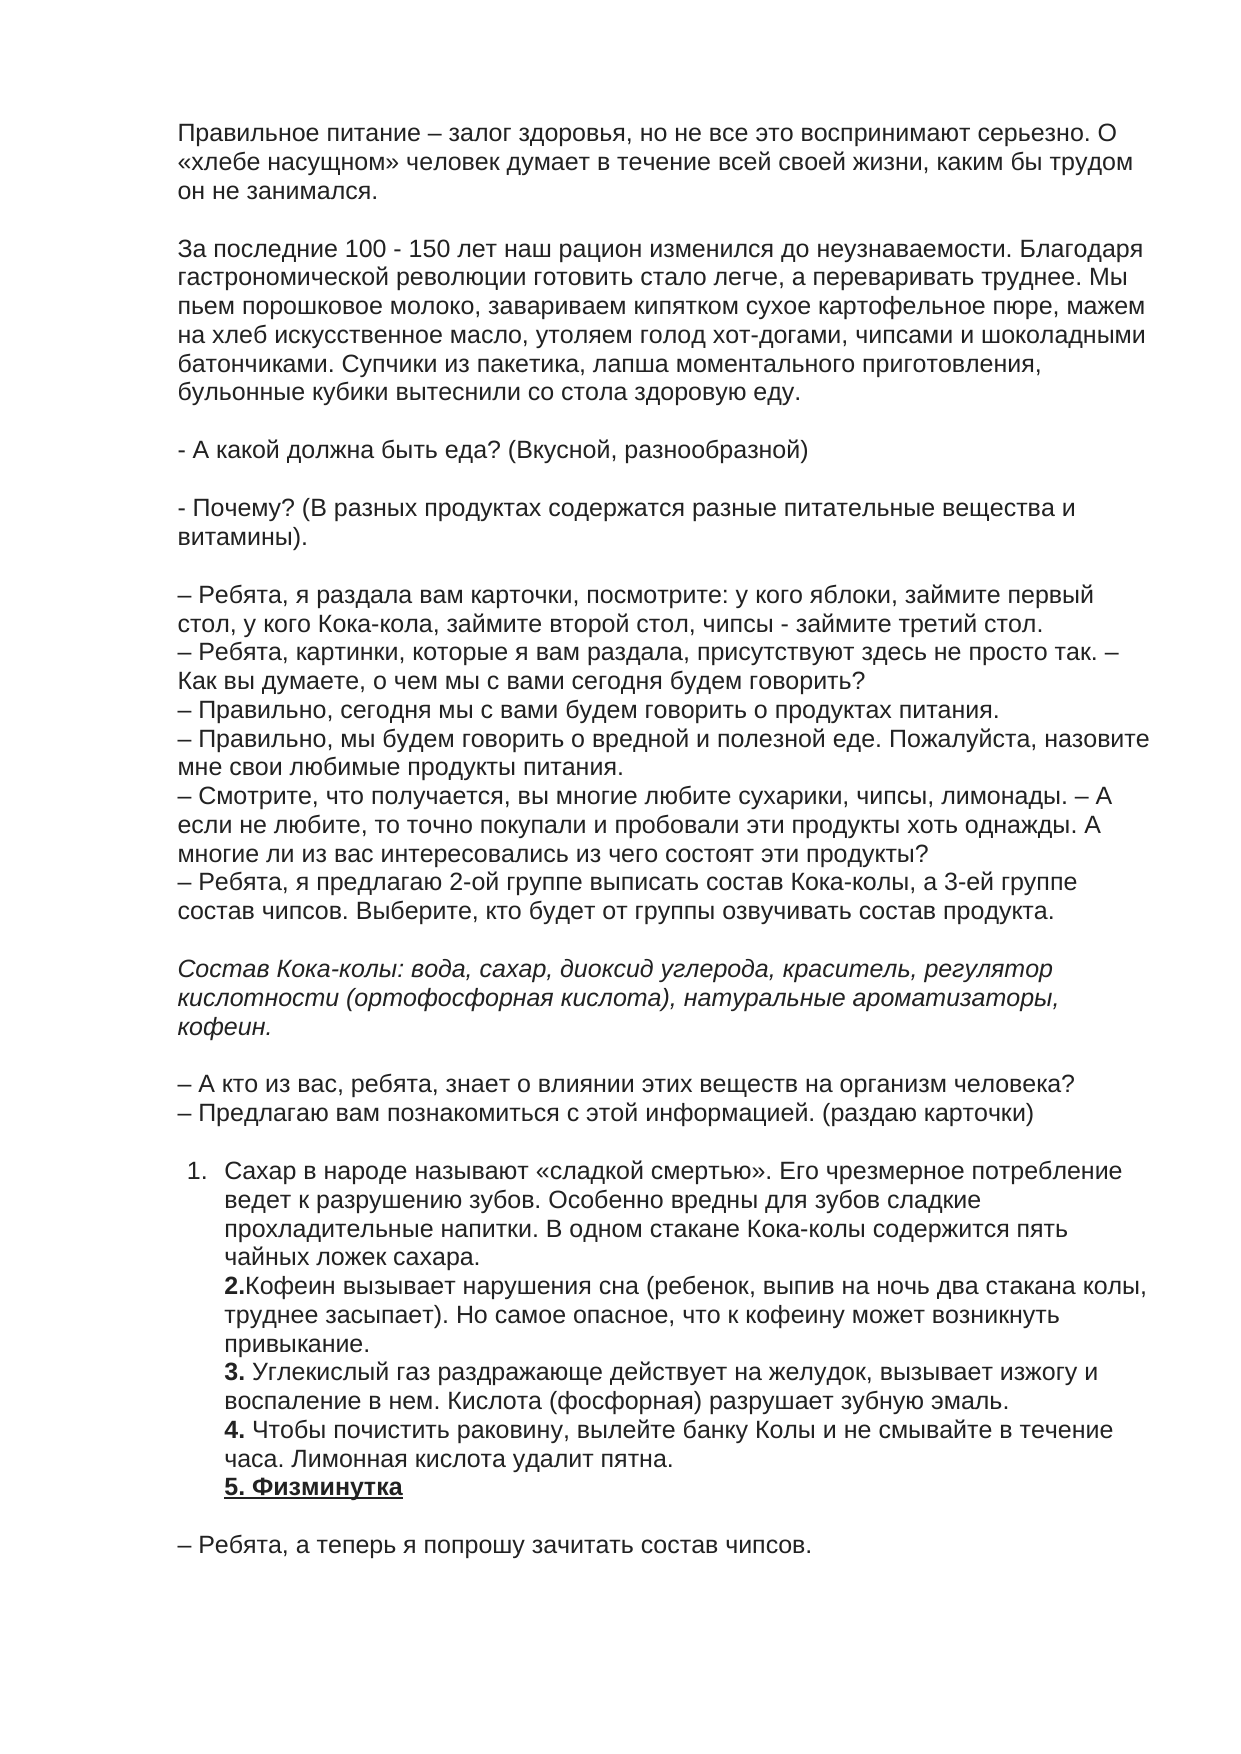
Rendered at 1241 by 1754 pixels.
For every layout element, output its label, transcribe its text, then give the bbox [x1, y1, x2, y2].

text – Ребята, я раздала вам карточки, посмотрите: у кого яблоки, займите первый стол, у кого Кока-кола, займите второй стол, чипсы - займите третий стол. – Ребята, картинки, которые я вам раздала, присутствуют здесь не просто так. – Как вы думаете, о чем мы с вами сегодня будем говорить? – Правильно, сегодня мы с вами будем говорить о продуктах питания. – Правильно, мы будем говорить о вредной и полезной еде. Пожалуйста, назовите мне свои любимые продукты питания. – Смотрите, что получается, вы многие любите сухарики, чипсы, лимонады. – А если не любите, то точно покупали и пробовали эти продукты хоть однажды. А многие ли из вас интересовались из чего состоят эти продукты? – Ребята, я предлагаю 2-ой группе выписать состав Кока-колы, а 3-ей группе состав чипсов. Выберите, кто будет от группы озвучивать состав продукта. [177, 580, 1152, 925]
text - А какой должна быть еда? (Вкусной, разнообразной) [177, 435, 1152, 464]
text - Почему? (В разных продуктах содержатся разные питательные вещества и витамины). [177, 493, 1152, 551]
text За последние 100 - 150 лет наш рацион изменился до неузнаваемости. Благодаря гастрономической революции готовить стало легче, а переваривать труднее. Мы пьем порошковое молоко, завариваем кипятком сухое картофельное пюре, мажем на хлеб искусственное масло, утоляем голод хот-догами, чипсами и шоколадными батончиками. Супчики из пакетика, лапша моментального приготовления, бульонные кубики вытеснили со стола здоровую еду. [177, 233, 1152, 406]
text – Ребята, а теперь я попрошу зачитать состав чипсов. [177, 1530, 1152, 1559]
text Правильное питание – залог здоровья, но не все это воспринимают серьезно. О «хлебе насущном» человек думает в течение всей своей жизни, каким бы трудом он не занимался. [177, 118, 1152, 204]
text – А кто из вас, ребята, знает о влиянии этих веществ на организм человека? – Предлагаю вам познакомиться с этой информацией. (раздаю карточки) [177, 1069, 1152, 1127]
text Состав Кока-колы: вода, сахар, диоксид углерода, краситель, регулятор кислотности (ортофосфорная кислота), натуральные ароматизаторы, кофеин. [177, 954, 1152, 1040]
list Сахар в народе называют «сладкой смертью». Его чрезмерное потребление ведет к разрушению зубов. Особенно вредны для зубов сладкие прохладительные напитки. В одном стакане Кока-колы содержится пять чайных ложек сахара. 2.Кофеин вызывает нарушения сна (ребенок, выпив на ночь два стакана колы, труднее засыпает). Но самое опасное, что к кофеину может возникнуть привыкание. 3. Углекислый газ раздражающе действует на желудок, вызывает изжогу и воспаление в нем. Кислота (фосфорная) разрушает зубную эмаль. 4. Чтобы почистить раковину, вылейте банку Колы и не смывайте в течение часа. Лимонная кислота удалит пятна. 5. Физминутка [187, 1156, 1152, 1501]
